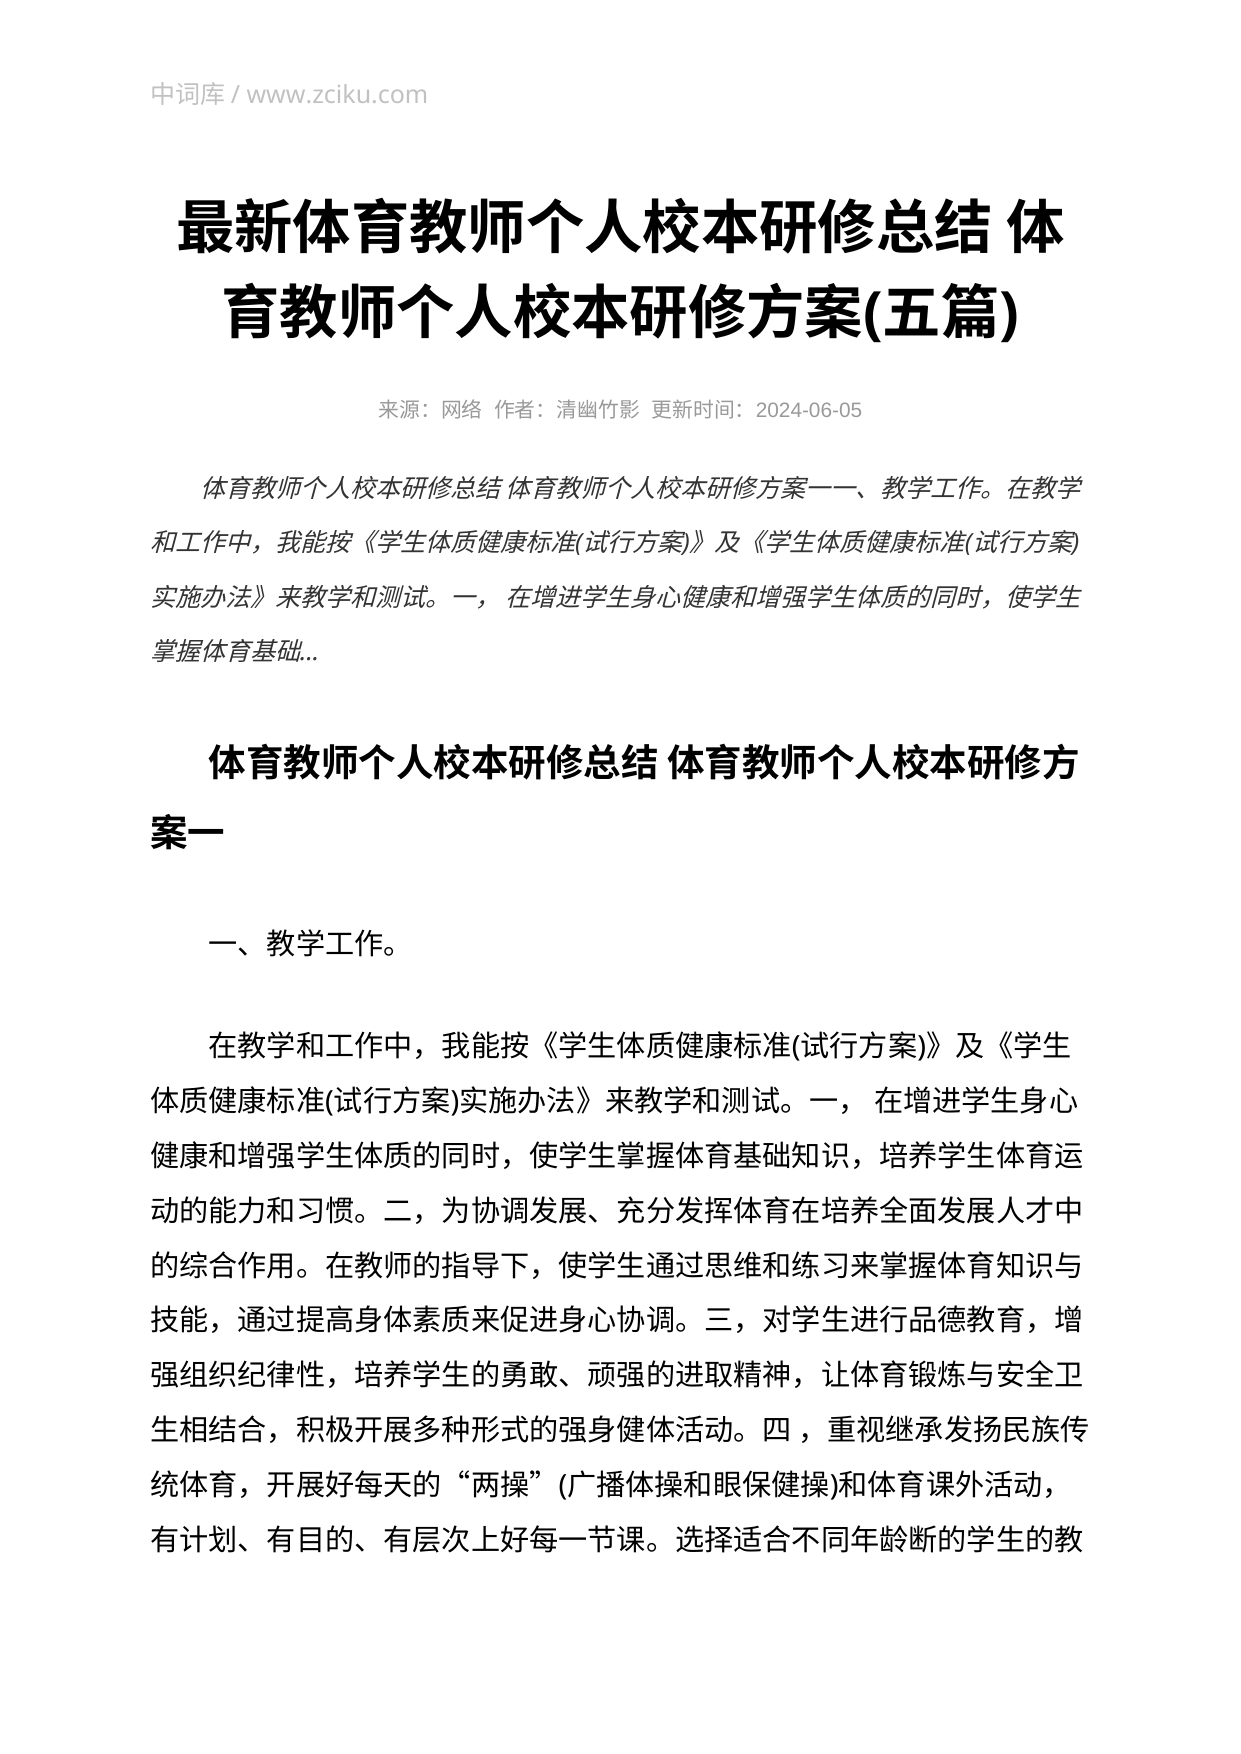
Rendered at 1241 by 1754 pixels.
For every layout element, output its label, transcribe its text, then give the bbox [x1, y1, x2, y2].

text 体育教师个人校本研修总结 体育教师个人校本研修方案一 [150, 733, 1090, 857]
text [150, 1022, 1090, 1559]
subtitle 最新体育教师个人校本研修总结 体育教师个人校本研修方案(五篇) [150, 181, 1090, 351]
text 体育教师个人校本研修总结 体育教师个人校本研修方案一一、教学工作。在教学和工作中，我能按《学生体质健康标准(试行方案)》及《学生体质健康标准(试行方案)实施办法》来教学和测试。一， 在增进学生身心健康和增强学生体质的同时，使学生掌握体育基础... [150, 468, 1090, 668]
text 来源：网络 作者：清幽竹影 更新时间：2024-06-05 [150, 397, 1090, 421]
text 一、教学工作。 [150, 921, 1090, 963]
